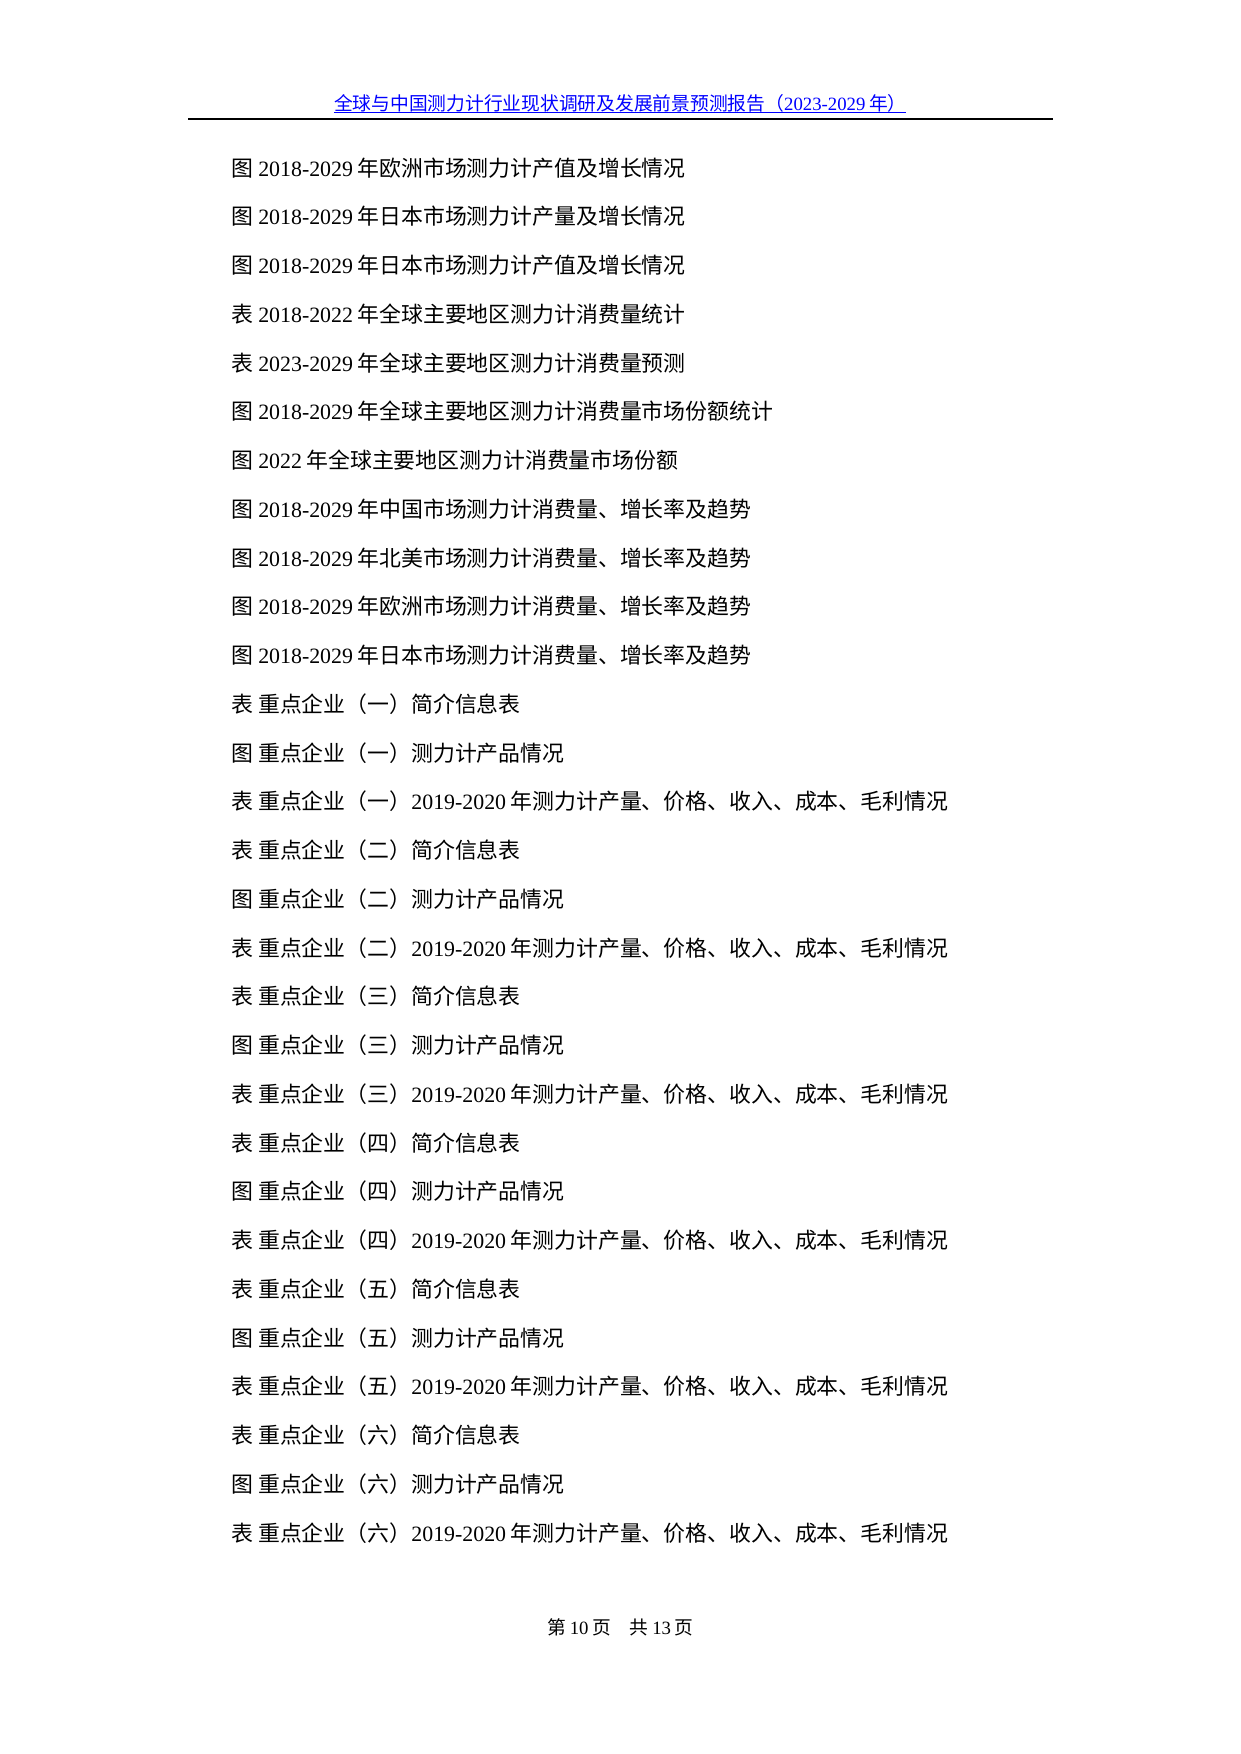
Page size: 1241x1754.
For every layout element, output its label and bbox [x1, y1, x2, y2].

text [187, 150, 1053, 1548]
